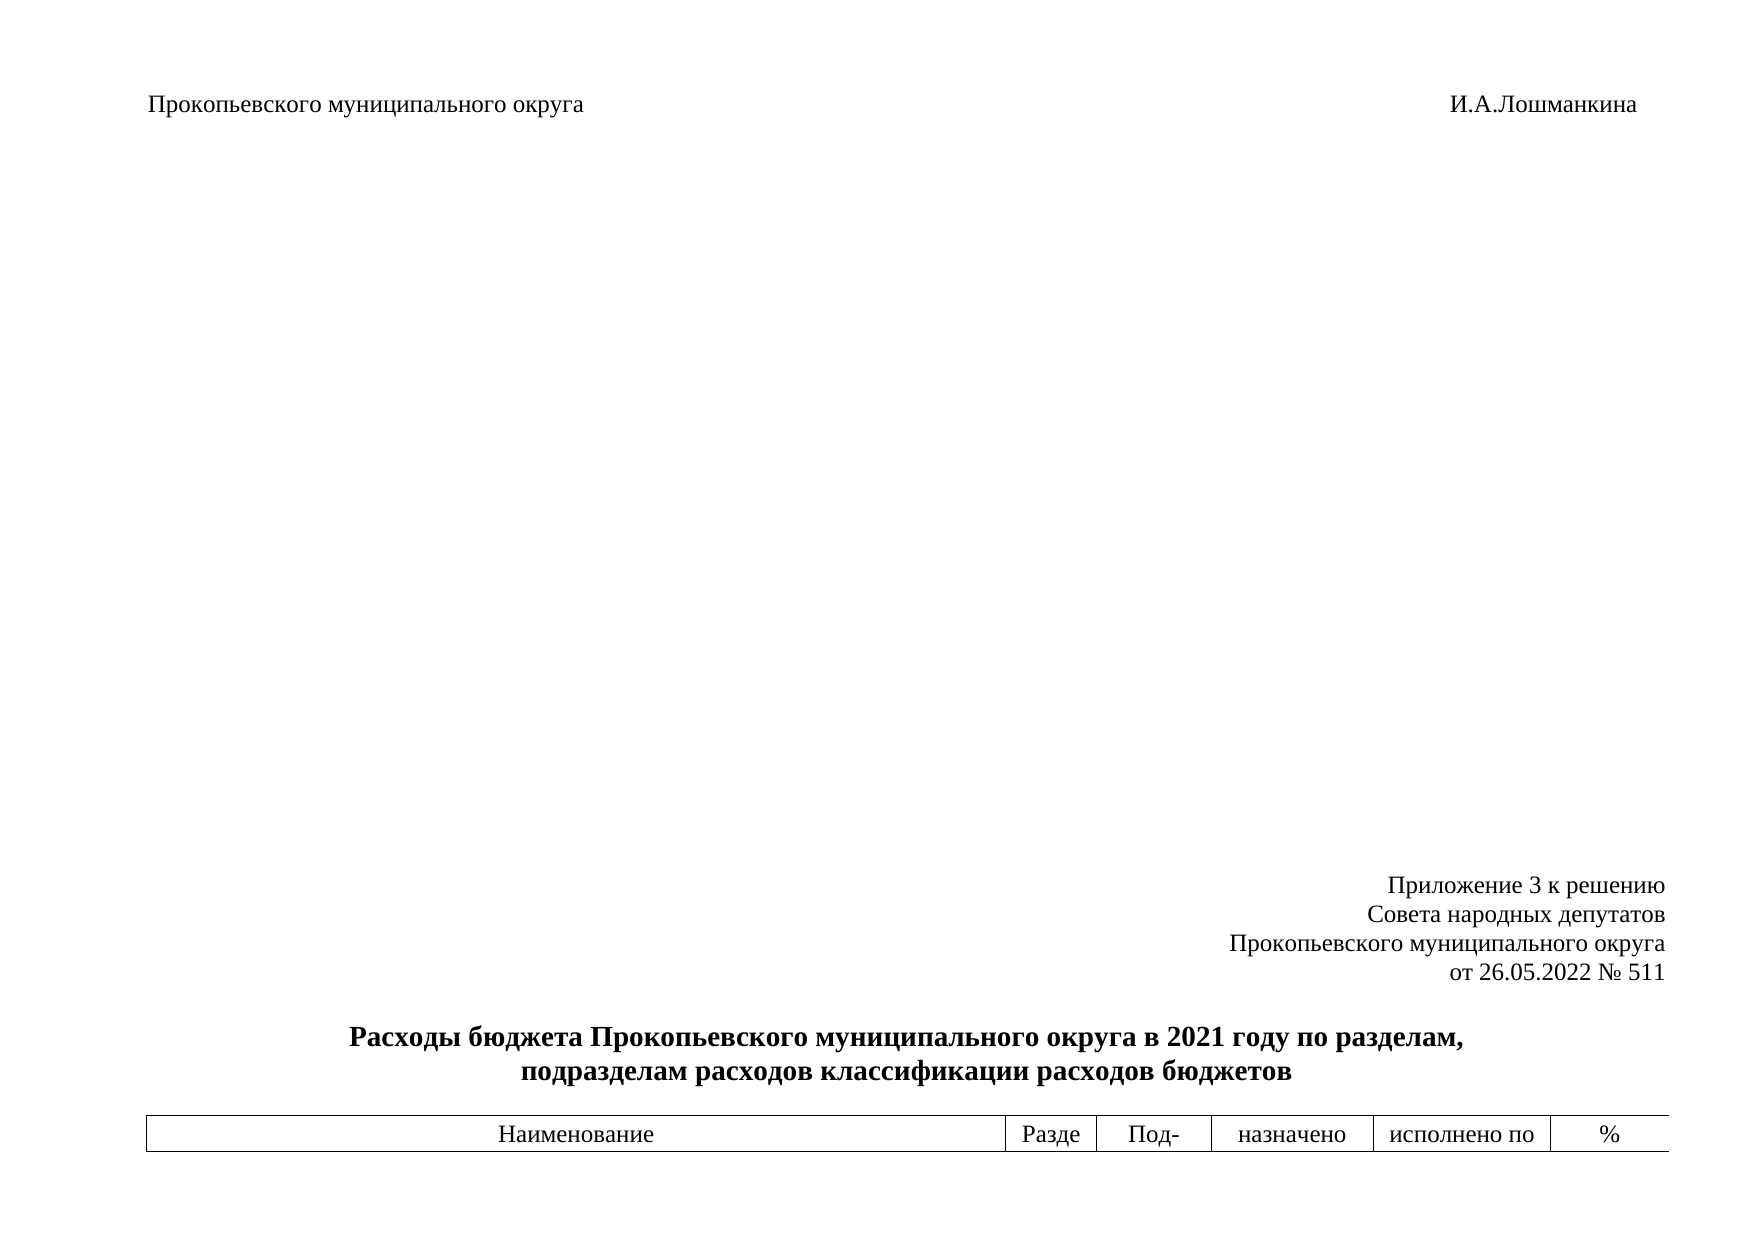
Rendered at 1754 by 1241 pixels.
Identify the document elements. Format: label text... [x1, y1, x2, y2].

text Приложение 3 к решению [148, 871, 1665, 899]
text Совета народных депутатов [148, 899, 1665, 928]
text Прокопьевского муниципального округа [148, 928, 1665, 957]
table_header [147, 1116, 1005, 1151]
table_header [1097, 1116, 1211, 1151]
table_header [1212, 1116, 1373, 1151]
text подразделам расходов классификации расходов бюджетов [148, 1053, 1665, 1086]
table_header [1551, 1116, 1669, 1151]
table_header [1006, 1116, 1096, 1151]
text от 26.05.2022 № 511 [148, 957, 1665, 986]
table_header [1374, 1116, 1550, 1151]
text Прокопьевского муниципального округа И.А.Лошманкина [148, 89, 1665, 117]
text Расходы бюджета Прокопьевского муниципального округа в 2021 году по разделам, [148, 1019, 1665, 1053]
